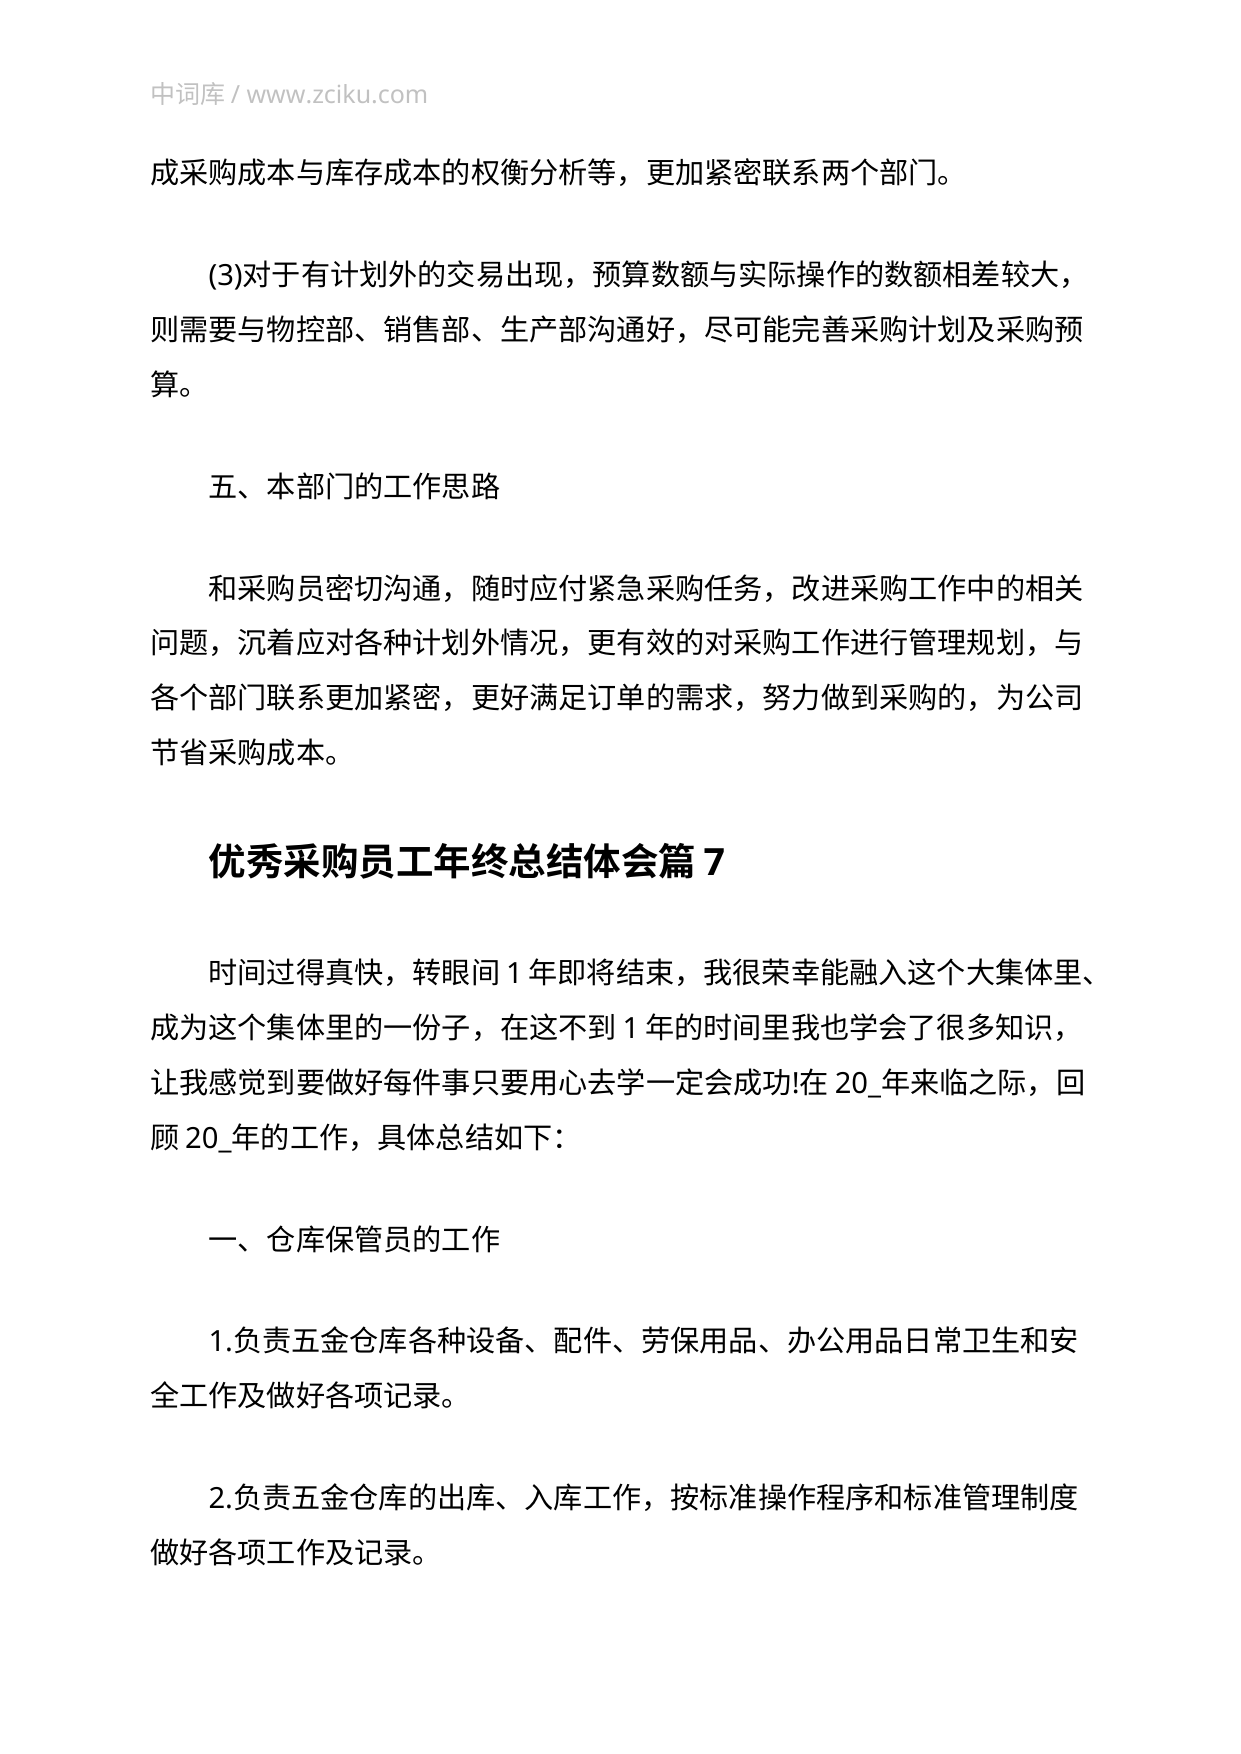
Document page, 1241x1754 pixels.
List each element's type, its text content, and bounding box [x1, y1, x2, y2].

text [150, 150, 1090, 192]
text 五、本部门的工作思路 [150, 463, 1090, 506]
text 2.负责五金仓库的出库、入库工作，按标准操作程序和标准管理制度做好各项工作及记录。 [150, 1475, 1090, 1572]
text 1.负责五金仓库各种设备、配件、劳保用品、办公用品日常卫生和安全工作及做好各项记录。 [150, 1318, 1090, 1415]
text 一、仓库保管员的工作 [150, 1216, 1090, 1258]
text 优秀采购员工年终总结体会篇7 [150, 832, 1090, 886]
text 时间过得真快，转眼间1年即将结束，我很荣幸能融入这个大集体里、成为这个集体里的一份子，在这不到1年的时间里我也学会了很多知识，让我感觉到要做好每件事只要用心去学一定会成功!在20_年来临之际，回顾20_年的工作，具体总结如下： [150, 949, 1090, 1157]
text (3)对于有计划外的交易出现，预算数额与实际操作的数额相差较大，则需要与物控部、销售部、生产部沟通好，尽可能完善采购计划及采购预算。 [150, 252, 1090, 404]
text 和采购员密切沟通，随时应付紧急采购任务，改进采购工作中的相关问题，沉着应对各种计划外情况，更有效的对采购工作进行管理规划，与各个部门联系更加紧密，更好满足订单的需求，努力做到采购的，为公司节省采购成本。 [150, 565, 1090, 772]
